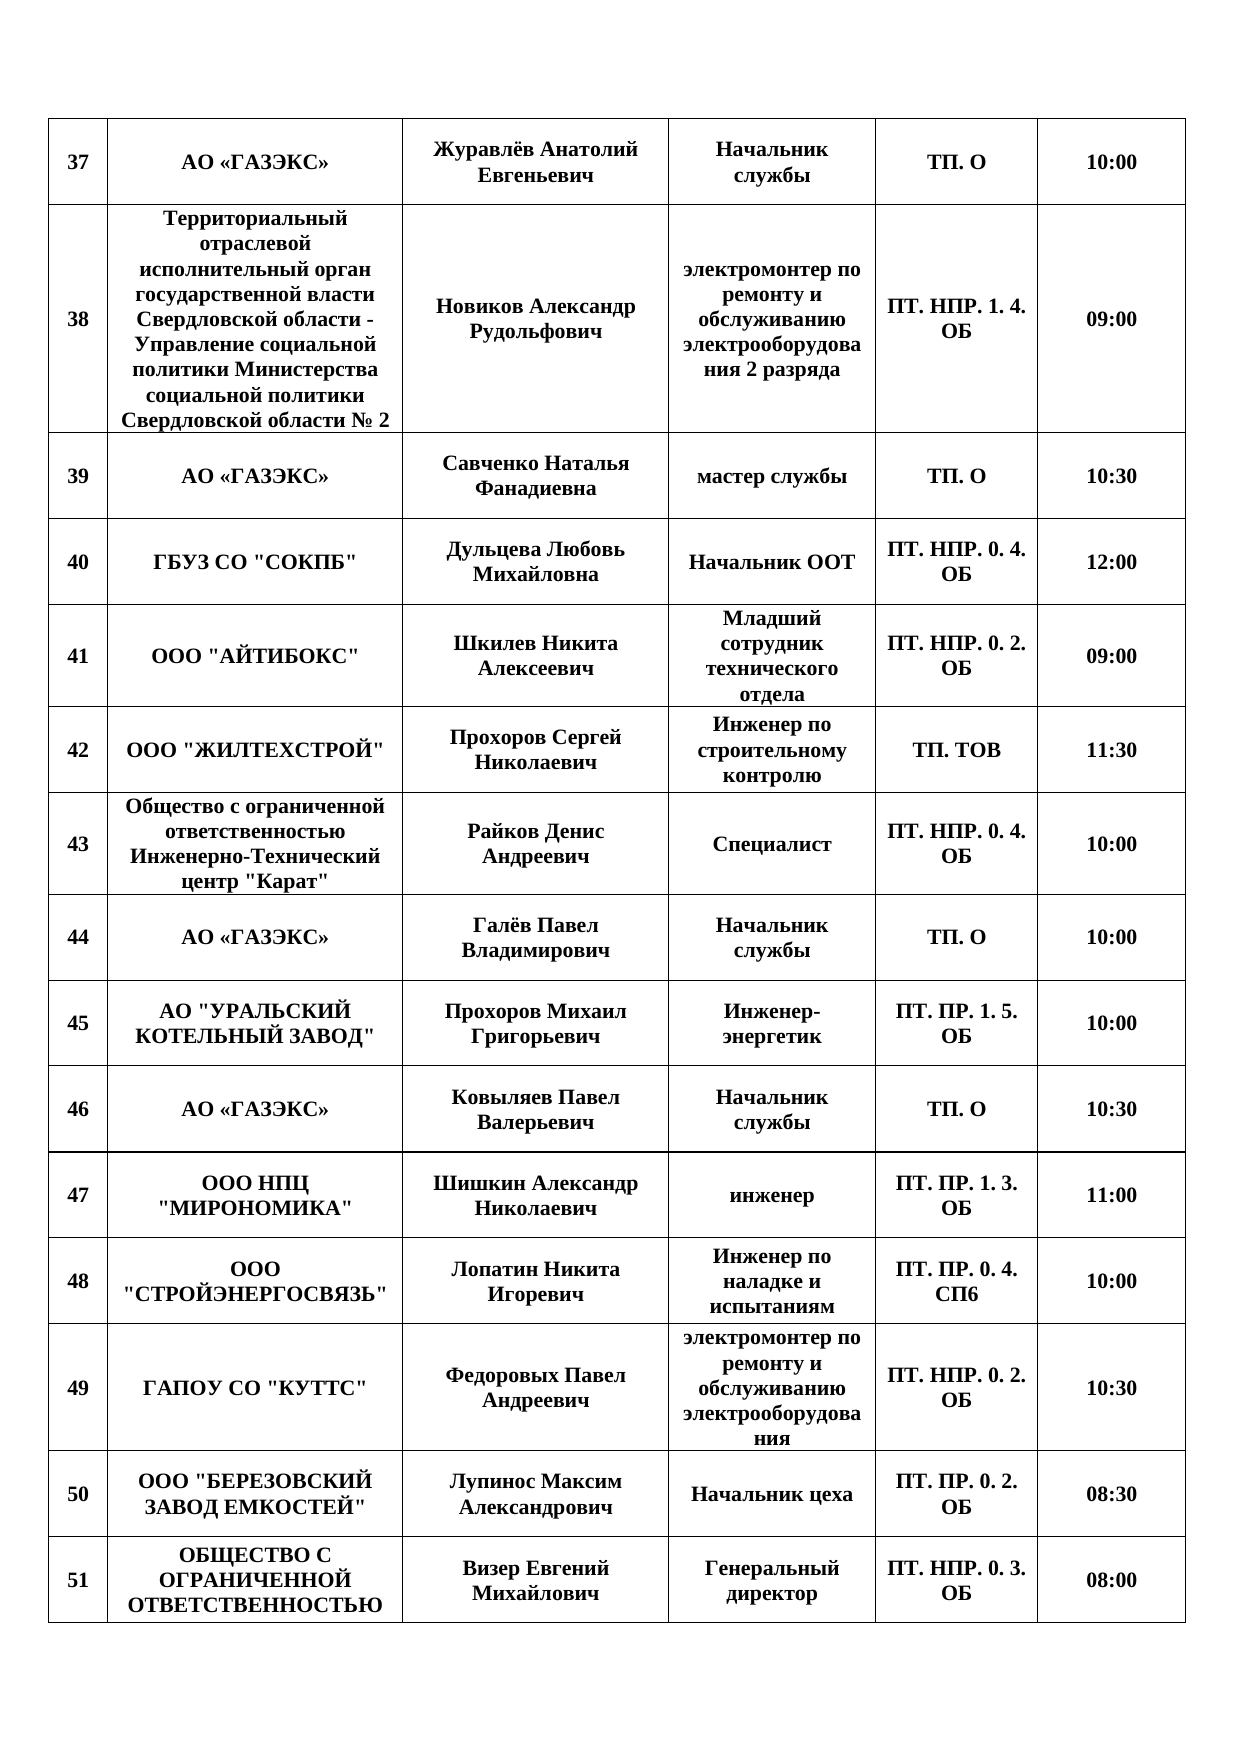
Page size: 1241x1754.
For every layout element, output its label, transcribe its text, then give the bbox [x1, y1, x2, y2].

table_cell АО «ГАЗЭКС» [108, 433, 402, 518]
table_cell Дульцева Любовь Михайловна [403, 519, 668, 604]
table_cell электромонтер по ремонту и обслуживанию электрооборудования [669, 1324, 875, 1450]
table_cell мастер службы [669, 433, 875, 518]
table_cell 48 [49, 1238, 107, 1323]
table_cell 39 [49, 433, 107, 518]
table_cell ООО "ЖИЛТЕХСТРОЙ" [108, 707, 402, 792]
table_cell ГАПОУ СО "КУТТС" [108, 1324, 402, 1450]
table_cell Шкилев Никита Алексеевич [403, 605, 668, 706]
table_cell Шишкин Александр Николаевич [403, 1153, 668, 1237]
table_cell ПТ. ПР. 0. 4. СП6 [876, 1238, 1037, 1323]
table_cell АО «ГАЗЭКС» [108, 895, 402, 979]
table_cell Инженер по строительному контролю [669, 707, 875, 792]
table_cell ПТ. НПР. 0. 3. ОБ [876, 1537, 1037, 1622]
table_cell 45 [49, 981, 107, 1065]
table_cell электромонтер по ремонту и обслуживанию электрооборудования 2 разряда [669, 205, 875, 432]
table_cell 51 [49, 1537, 107, 1622]
table_cell 08:30 [1038, 1451, 1185, 1536]
table_cell ПТ. ПР. 1. 3. ОБ [876, 1153, 1037, 1237]
table_cell 47 [49, 1153, 107, 1237]
table_cell ТП. О [876, 1066, 1037, 1151]
table_cell 37 [49, 119, 107, 204]
table_cell Территориальный отраслевой исполнительный орган государственной власти Свердловской области - Управление социальной политики Министерства социальной политики Свердловской области № 2 [108, 205, 402, 432]
table_cell ПТ. НПР. 1. 4. ОБ [876, 205, 1037, 432]
table_cell 44 [49, 895, 107, 979]
table_cell Лупинос Максим Александрович [403, 1451, 668, 1536]
table_cell ООО "АЙТИБОКС" [108, 605, 402, 706]
table_cell 10:30 [1038, 433, 1185, 518]
table_cell Федоровых Павел Андреевич [403, 1324, 668, 1450]
table_cell ПТ. НПР. 0. 2. ОБ [876, 605, 1037, 706]
table_cell 43 [49, 793, 107, 893]
table_cell 42 [49, 707, 107, 792]
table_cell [108, 1537, 402, 1622]
table_cell 10:00 [1038, 895, 1185, 979]
table_cell 38 [49, 205, 107, 432]
table_cell ТП. О [876, 895, 1037, 979]
table_cell Начальник службы [669, 1066, 875, 1151]
table_cell 10:00 [1038, 793, 1185, 893]
table_cell ПТ. НПР. 0. 4. ОБ [876, 519, 1037, 604]
table_cell ООО "СТРОЙЭНЕРГОСВЯЗЬ" [108, 1238, 402, 1323]
table_cell 10:30 [1038, 1066, 1185, 1151]
table_cell Галёв Павел Владимирович [403, 895, 668, 979]
table_cell 11:00 [1038, 1153, 1185, 1237]
table_cell 09:00 [1038, 605, 1185, 706]
table_cell Общество с ограниченной ответственностью Инженерно-Технический центр "Карат" [108, 793, 402, 893]
table_cell Лопатин Никита Игоревич [403, 1238, 668, 1323]
table_cell 50 [49, 1451, 107, 1536]
table_cell Инженер по наладке и испытаниям [669, 1238, 875, 1323]
table_cell 10:00 [1038, 119, 1185, 204]
table_cell 11:30 [1038, 707, 1185, 792]
table_cell Начальник цеха [669, 1451, 875, 1536]
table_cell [669, 1537, 875, 1622]
table_cell Савченко Наталья Фанадиевна [403, 433, 668, 518]
table_cell инженер [669, 1153, 875, 1237]
table_cell Младший сотрудник технического отдела [669, 605, 875, 706]
table_cell Прохоров Михаил Григорьевич [403, 981, 668, 1065]
table_cell ООО НПЦ "МИРОНОМИКА" [108, 1153, 402, 1237]
table_cell ООО "БЕРЕЗОВСКИЙ ЗАВОД ЕМКОСТЕЙ" [108, 1451, 402, 1536]
table_cell 40 [49, 519, 107, 604]
table_cell АО "УРАЛЬСКИЙ КОТЕЛЬНЫЙ ЗАВОД" [108, 981, 402, 1065]
table_cell 49 [49, 1324, 107, 1450]
table_cell АО «ГАЗЭКС» [108, 119, 402, 204]
table_cell АО «ГАЗЭКС» [108, 1066, 402, 1151]
table_cell Начальник службы [669, 119, 875, 204]
table_cell Специалист [669, 793, 875, 893]
table_cell Райков Денис Андреевич [403, 793, 668, 893]
table_cell Начальник ООТ [669, 519, 875, 604]
table_cell 46 [49, 1066, 107, 1151]
table_cell Начальник службы [669, 895, 875, 979]
table_cell ТП. О [876, 433, 1037, 518]
table_cell Журавлёв Анатолий Евгеньевич [403, 119, 668, 204]
table_cell 10:00 [1038, 1238, 1185, 1323]
table_cell ПТ. ПР. 0. 2. ОБ [876, 1451, 1037, 1536]
table_cell 12:00 [1038, 519, 1185, 604]
table_cell 41 [49, 605, 107, 706]
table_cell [403, 1537, 668, 1622]
table_cell 10:30 [1038, 1324, 1185, 1450]
table_cell Ковыляев Павел Валерьевич [403, 1066, 668, 1151]
table_cell Новиков Александр Рудольфович [403, 205, 668, 432]
table_cell ТП. О [876, 119, 1037, 204]
table_cell ПТ. ПР. 1. 5. ОБ [876, 981, 1037, 1065]
table_cell 09:00 [1038, 205, 1185, 432]
table_cell ТП. ТОВ [876, 707, 1037, 792]
table_cell Инженер-энергетик [669, 981, 875, 1065]
table_cell 10:00 [1038, 981, 1185, 1065]
table_cell ПТ. НПР. 0. 4. ОБ [876, 793, 1037, 893]
table_cell 08:00 [1038, 1537, 1185, 1622]
table_cell ПТ. НПР. 0. 2. ОБ [876, 1324, 1037, 1450]
table_cell Прохоров Сергей Николаевич [403, 707, 668, 792]
table_cell ГБУЗ СО "СОКПБ" [108, 519, 402, 604]
